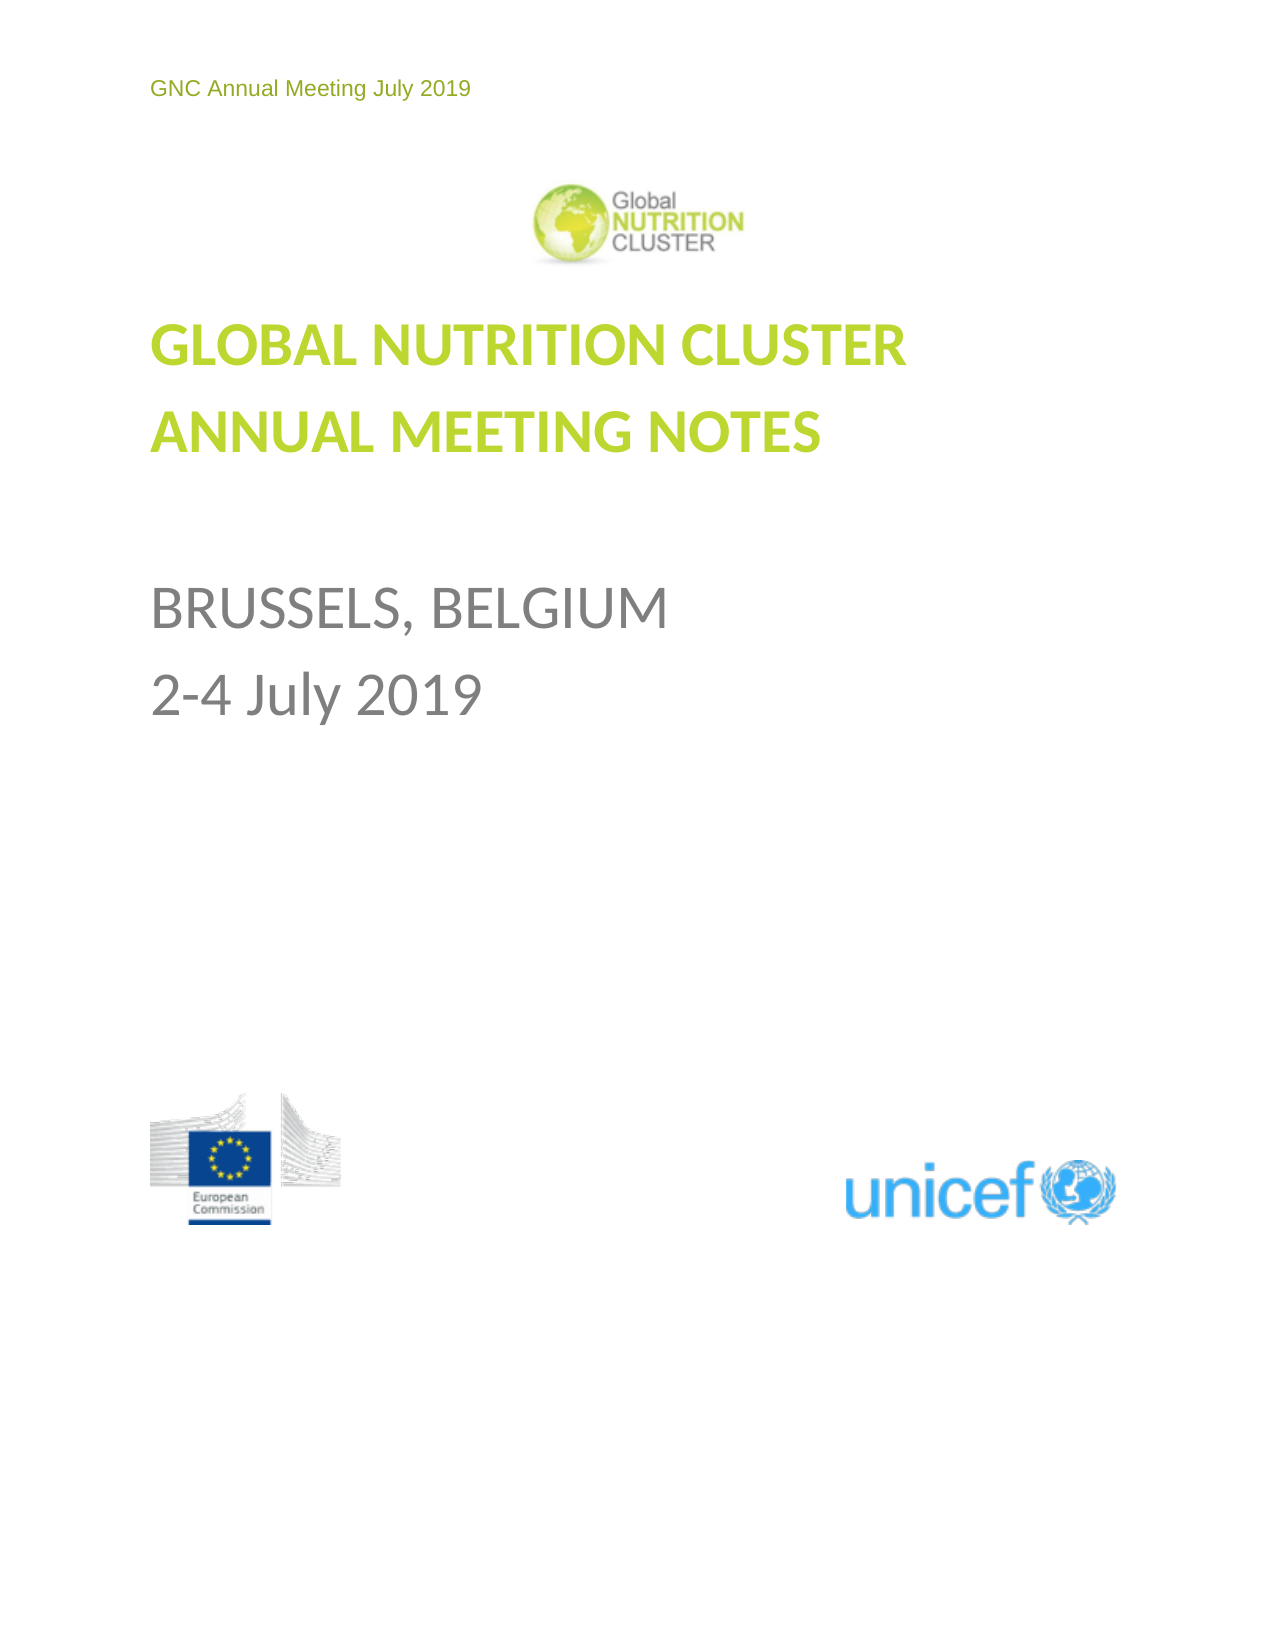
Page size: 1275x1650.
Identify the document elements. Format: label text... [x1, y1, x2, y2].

text 2-4 July 2019 [150, 655, 1125, 731]
picture [150, 1093, 341, 1225]
picture [530, 180, 745, 267]
text BRUSSELS, BELGIUM [150, 567, 1125, 644]
text GLOBAL NUTRITION CLUSTER ANNUAL MEETING NOTES [150, 304, 1125, 468]
picture [845, 1160, 1117, 1225]
